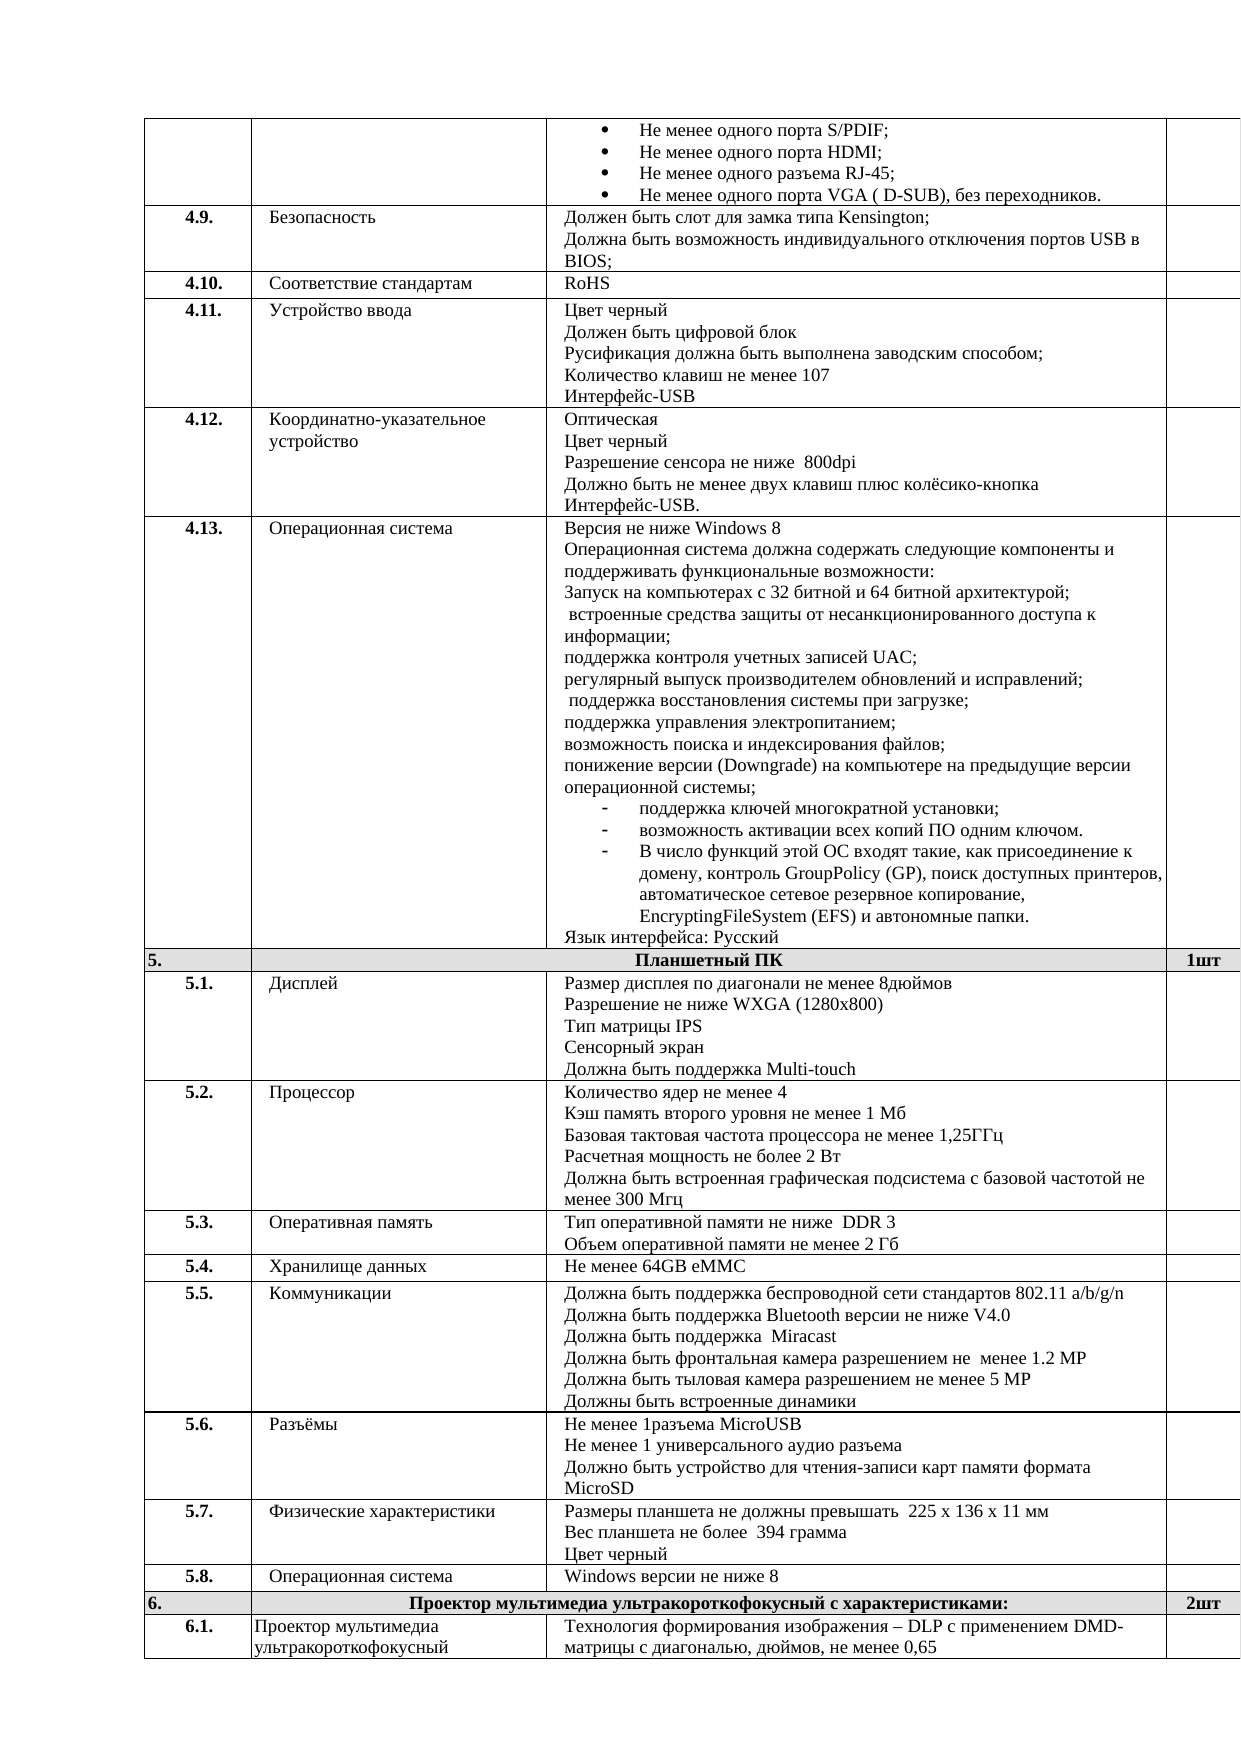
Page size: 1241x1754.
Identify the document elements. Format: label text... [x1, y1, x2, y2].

table_cell [1167, 206, 1240, 271]
table_cell [1167, 119, 1240, 205]
table_cell [145, 949, 251, 971]
table_cell [145, 299, 251, 407]
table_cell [252, 119, 546, 205]
table_cell Не менее 1разъема MicroUSB Не менее 1 универсального аудио разъема Должно быть устройство для чтения-записи карт памяти формата MicroSD [547, 1413, 1166, 1499]
table_cell [1167, 972, 1240, 1079]
table_cell Устройство ввода [252, 299, 546, 407]
table_cell [145, 272, 251, 298]
table_cell Проектор мультимедиа ультракороткофокусный с характеристиками: [252, 1592, 1166, 1614]
table_cell [145, 972, 251, 1079]
table_cell Дисплей [252, 972, 546, 1079]
table_cell Операционная система [252, 1565, 546, 1591]
table_cell [1167, 272, 1240, 298]
table_cell Размеры планшета не должны превышать 225 x 136 x 11 мм Вес планшета не более 394 грамма Цвет черный [547, 1500, 1166, 1564]
table_cell Операционная система [252, 517, 546, 948]
table_cell [145, 1081, 251, 1210]
table_cell [1167, 408, 1240, 516]
table_cell [1167, 299, 1240, 407]
table_cell Планшетный ПК [252, 949, 1166, 971]
table_cell Оперативная память [252, 1211, 546, 1254]
table_cell Процессор [252, 1081, 546, 1210]
table_cell [145, 1565, 251, 1591]
table_cell [145, 408, 251, 516]
table_cell [1167, 1615, 1240, 1658]
table_cell [145, 206, 251, 271]
table_cell Версия не ниже Windows 8 Операционная система должна содержать следующие компоненты и поддерживать функциональные возможности: Запуск на компьютерах с 32 битной и 64 битной архитектурой; встроенные средства защиты от несанкционированного доступа к информации; поддержка контроля учетных записей UAC; регулярный выпуск производителем обновлений и исправлений; поддержка восстановления системы при загрузке; поддержка управления электропитанием; возможность поиска и индексирования файлов; понижение версии (Downgrade) на компьютере на предыдущие версии операционной системы; поддержка ключей многократной установки; возможность активации всех копий ПО одним ключом. В число функций этой ОС входят такие, как присоединение к домену, контроль GroupPolicy (GP), поиск доступных принтеров, автоматическое сетевое резервное копирование, EncryptingFileSystem (EFS) и автономные папки. Язык интерфейса: Русский [547, 517, 1166, 948]
table_cell [145, 1413, 251, 1499]
table_cell [1167, 1413, 1240, 1499]
table_cell RoHS [547, 272, 1166, 298]
table_cell [145, 517, 251, 948]
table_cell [547, 119, 1166, 205]
table_cell [145, 1592, 251, 1614]
table_cell [1167, 1282, 1240, 1411]
table_cell Windows версии не ниже 8 [547, 1565, 1166, 1591]
table_cell Оптическая Цвет черный Разрешение сенсора не ниже 800dpi Должно быть не менее двух клавиш плюс колёсико-кнопка Интерфейс-USB. [547, 408, 1166, 516]
table_cell [1167, 1500, 1240, 1564]
table_cell [1167, 1211, 1240, 1254]
table_cell Должен быть слот для замка типа Kensington; Должна быть возможность индивидуального отключения портов USB в BIOS; [547, 206, 1166, 271]
table_cell Хранилище данных [252, 1255, 546, 1281]
table_cell Коммуникации [252, 1282, 546, 1411]
table_cell [1167, 517, 1240, 948]
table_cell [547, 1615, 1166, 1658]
table_cell [1167, 1081, 1240, 1210]
table_cell [145, 1211, 251, 1254]
table_cell Соответствие стандартам [252, 272, 546, 298]
table_cell [145, 1500, 251, 1564]
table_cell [252, 1615, 546, 1658]
table_cell 1шт [1167, 949, 1240, 971]
table_cell [1167, 1255, 1240, 1281]
table_cell Цвет черный Должен быть цифровой блок Русификация должна быть выполнена заводским способом; Количество клавиш не менее 107 Интерфейс-USB [547, 299, 1166, 407]
table_cell Безопасность [252, 206, 546, 271]
table_cell Не менее 64GB eMMC [547, 1255, 1166, 1281]
table_cell Размер дисплея по диагонали не менее 8дюймов Разрешение не ниже WXGA (1280x800) Тип матрицы IPS Сенсорный экран Должна быть поддержка Multi-touch [547, 972, 1166, 1079]
table_cell [145, 119, 251, 205]
table_cell Координатно-указательное устройство [252, 408, 546, 516]
table_cell 2шт [1167, 1592, 1240, 1614]
table_cell Разъёмы [252, 1413, 546, 1499]
table_cell [1167, 1565, 1240, 1591]
table_cell [145, 1615, 251, 1658]
table_cell Количество ядер не менее 4 Кэш память второго уровня не менее 1 Мб Базовая тактовая частота процессора не менее 1,25ГГц Расчетная мощность не более 2 Вт Должна быть встроенная графическая подсистема с базовой частотой не менее 300 Мгц [547, 1081, 1166, 1210]
table_cell [145, 1282, 251, 1411]
table_cell Тип оперативной памяти не ниже DDR 3 Объем оперативной памяти не менее 2 Гб [547, 1211, 1166, 1254]
table_cell Физические характеристики [252, 1500, 546, 1564]
table_cell [145, 1255, 251, 1281]
table_cell Должна быть поддержка беспроводной сети стандартов 802.11 a/b/g/n Должна быть поддержка Bluetooth версии не ниже V4.0 Должна быть поддержка Miracast Должна быть фронтальная камера разрешением не менее 1.2 MP Должна быть тыловая камера разрешением не менее 5 MP Должны быть встроенные динамики [547, 1282, 1166, 1411]
